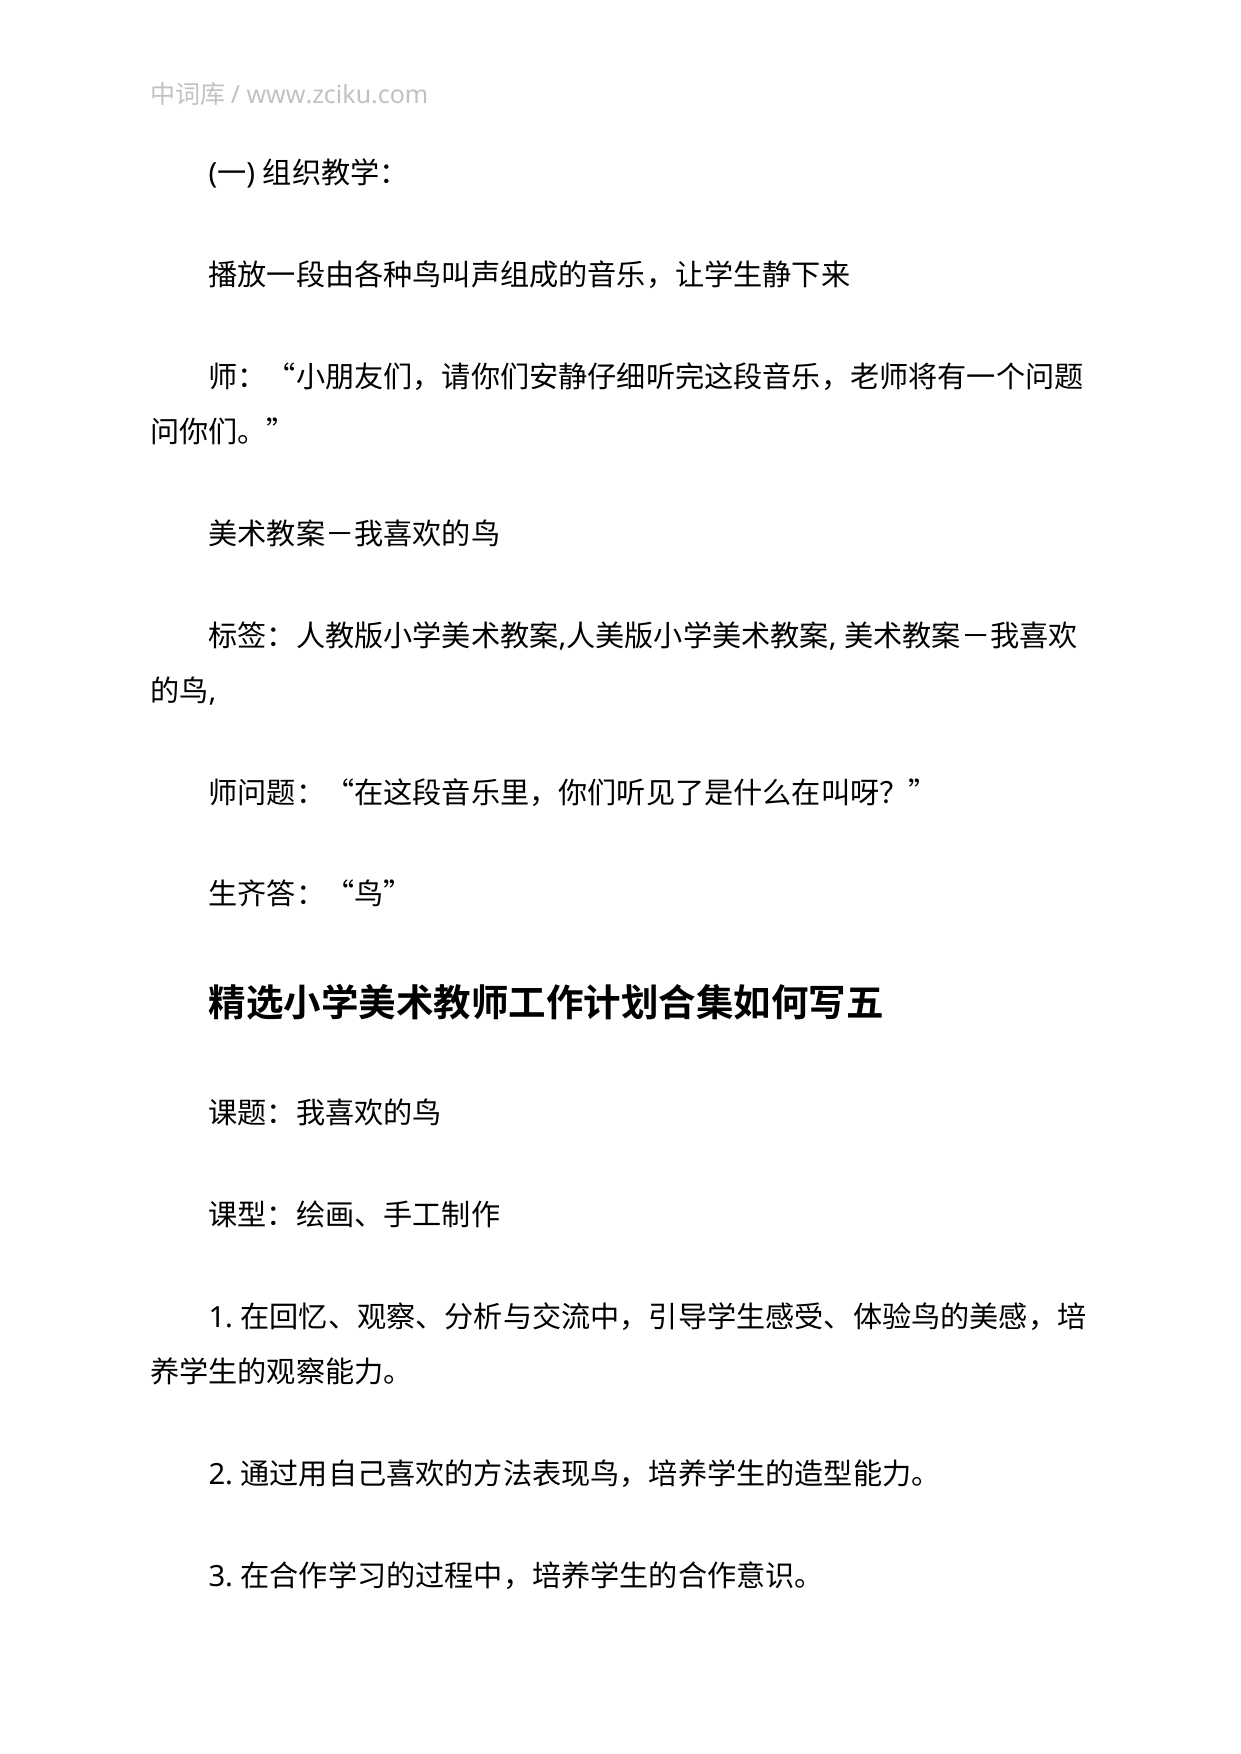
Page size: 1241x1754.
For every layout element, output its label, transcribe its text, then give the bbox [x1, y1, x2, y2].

text 课型：绘画、手工制作 [150, 1192, 1090, 1234]
text 课题：我喜欢的鸟 [150, 1090, 1090, 1132]
text 师问题：“在这段音乐里，你们听见了是什么在叫呀？” [150, 769, 1090, 811]
text 1. 在回忆、观察、分析与交流中，引导学生感受、体验鸟的美感，培养学生的观察能力。 [150, 1294, 1090, 1391]
text (一) 组织教学： [150, 150, 1090, 192]
text 精选小学美术教师工作计划合集如何写五 [150, 973, 1090, 1027]
text 2. 通过用自己喜欢的方法表现鸟，培养学生的造型能力。 [150, 1450, 1090, 1493]
text 美术教案－我喜欢的鸟 [150, 510, 1090, 553]
text 师：“小朋友们，请你们安静仔细听完这段音乐，老师将有一个问题问你们。” [150, 354, 1090, 451]
text 标签：人教版小学美术教案,人美版小学美术教案, 美术教案－我喜欢的鸟, [150, 612, 1090, 709]
text 播放一段由各种鸟叫声组成的音乐，让学生静下来 [150, 252, 1090, 294]
text 生齐答：“鸟” [150, 871, 1090, 913]
text 3. 在合作学习的过程中，培养学生的合作意识。 [150, 1552, 1090, 1595]
